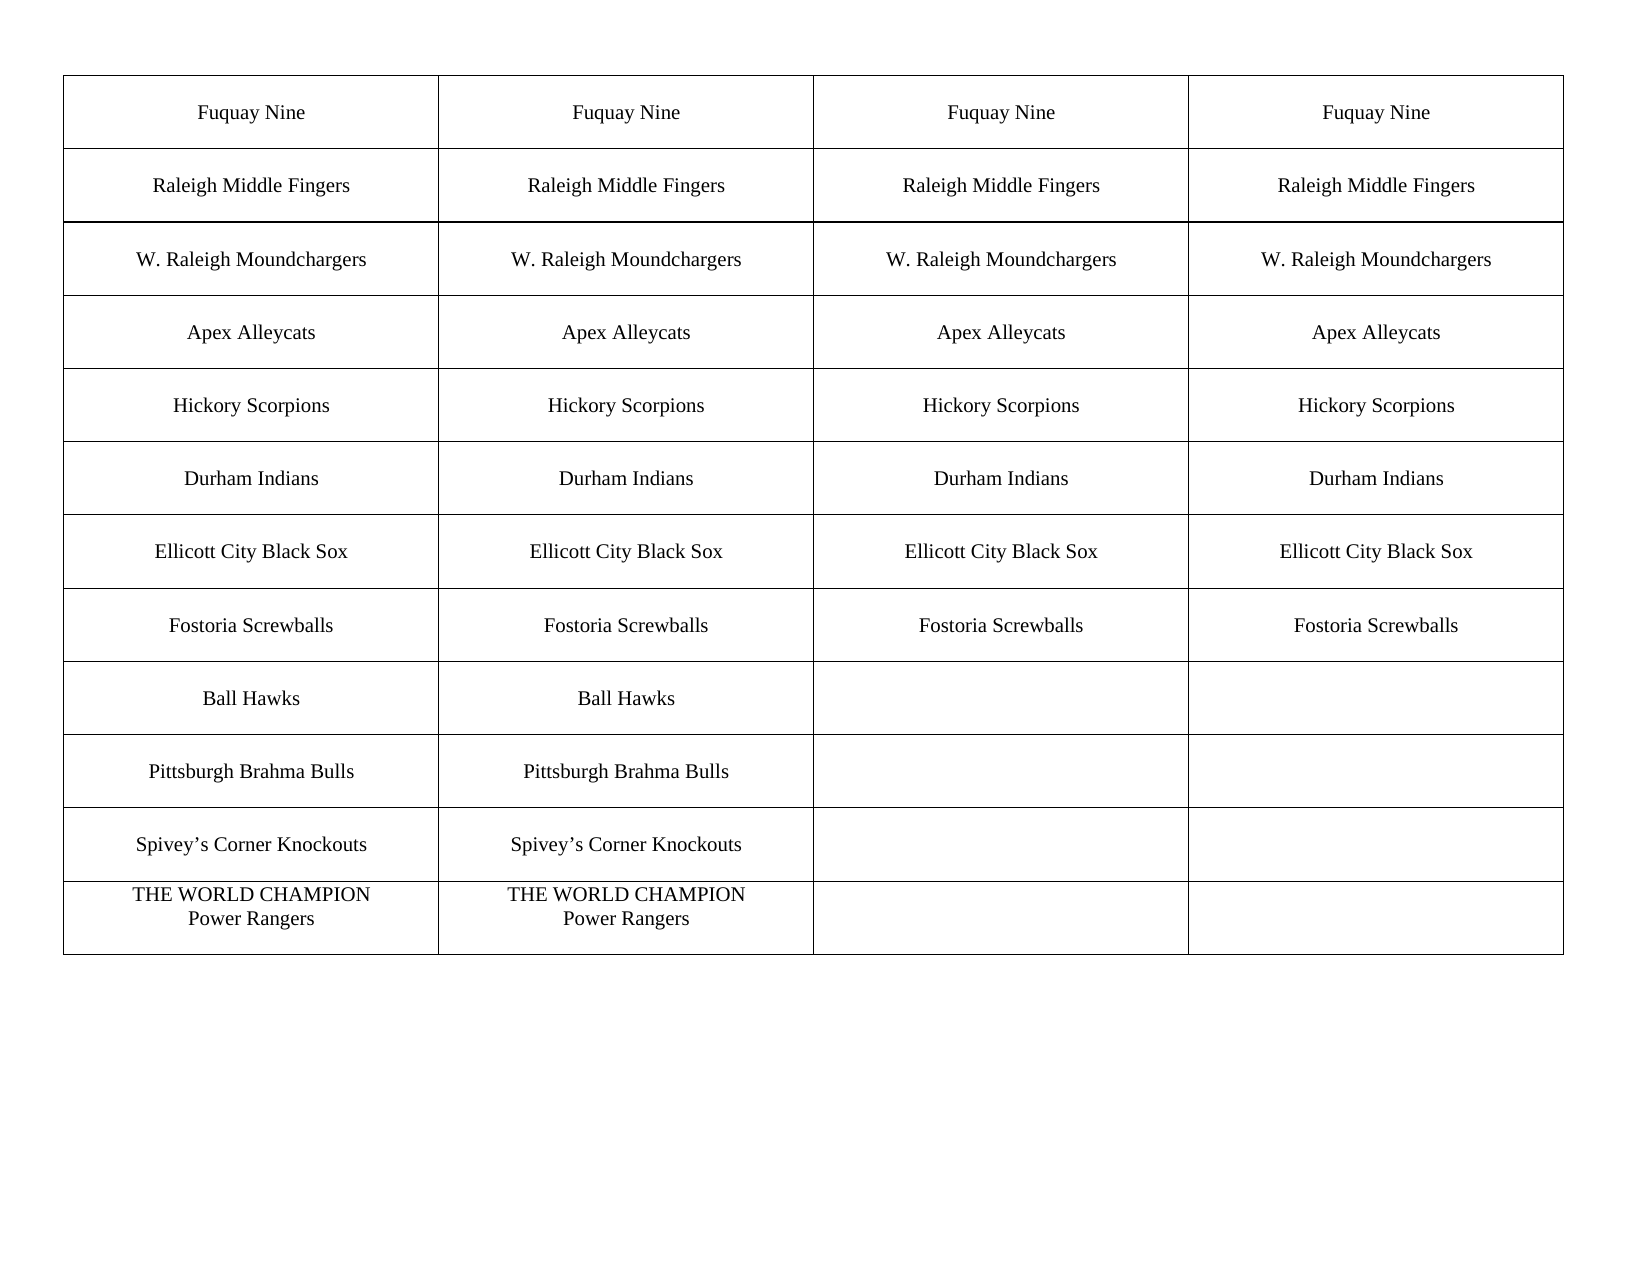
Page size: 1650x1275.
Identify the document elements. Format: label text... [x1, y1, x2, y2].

table_cell Durham Indians [814, 442, 1188, 514]
table_cell [1189, 662, 1563, 734]
table_cell W. Raleigh Moundchargers [439, 223, 813, 295]
table_cell Raleigh Middle Fingers [64, 149, 438, 221]
table_cell W. Raleigh Moundchargers [814, 223, 1188, 295]
table_cell Black Sox [439, 515, 813, 588]
table_header Fuquay Nine [64, 76, 438, 148]
table_cell Raleigh Middle Fingers [439, 149, 813, 221]
table_cell Fostoria Screwballs [1189, 589, 1563, 661]
table_cell THE WORLD CHAMPION Power Rangers [439, 882, 813, 954]
table_cell Ball Hawks [64, 662, 438, 734]
table_cell Ball Hawks [439, 662, 813, 734]
table_cell [814, 808, 1188, 881]
table_cell Hickory Scorpions [1189, 369, 1563, 441]
table_cell Apex Alleycats [1189, 296, 1563, 368]
table_cell Pittsburgh Brahma Bulls [439, 735, 813, 807]
table_cell Hickory Scorpions [814, 369, 1188, 441]
table_header Fuquay Nine [1189, 76, 1563, 148]
table_cell Apex Alleycats [64, 296, 438, 368]
table_cell Black Sox [1189, 515, 1563, 588]
table_cell Apex Alleycats [439, 296, 813, 368]
table_cell [814, 882, 1188, 954]
table_cell [814, 735, 1188, 807]
table_cell Black Sox [64, 515, 438, 588]
table_cell Durham Indians [1189, 442, 1563, 514]
table_cell Pittsburgh Brahma Bulls [64, 735, 438, 807]
table_cell Durham Indians [64, 442, 438, 514]
table_cell Raleigh Middle Fingers [1189, 149, 1563, 221]
table_cell [1189, 808, 1563, 881]
table_cell [814, 662, 1188, 734]
table_cell Hickory Scorpions [64, 369, 438, 441]
table_cell Raleigh Middle Fingers [814, 149, 1188, 221]
table_cell Screwballs [439, 589, 813, 661]
table_header Fuquay Nine [814, 76, 1188, 148]
table_header Fuquay Nine [439, 76, 813, 148]
table_cell [1189, 735, 1563, 807]
table_cell W. Raleigh Moundchargers [1189, 223, 1563, 295]
table_cell Durham Indians [439, 442, 813, 514]
table_cell Hickory Scorpions [439, 369, 813, 441]
table_cell Spivey’s Corner Knockouts [64, 808, 438, 881]
table_cell THE WORLD CHAMPION Power Rangers [64, 882, 438, 954]
table_cell W. Raleigh Moundchargers [64, 223, 438, 295]
table_cell Spivey’s Corner Knockouts [439, 808, 813, 881]
table_cell Screwballs [64, 589, 438, 661]
table_cell [1189, 882, 1563, 954]
table_cell Fostoria Screwballs [814, 589, 1188, 661]
table_cell Apex Alleycats [814, 296, 1188, 368]
table_cell Black Sox [814, 515, 1188, 588]
